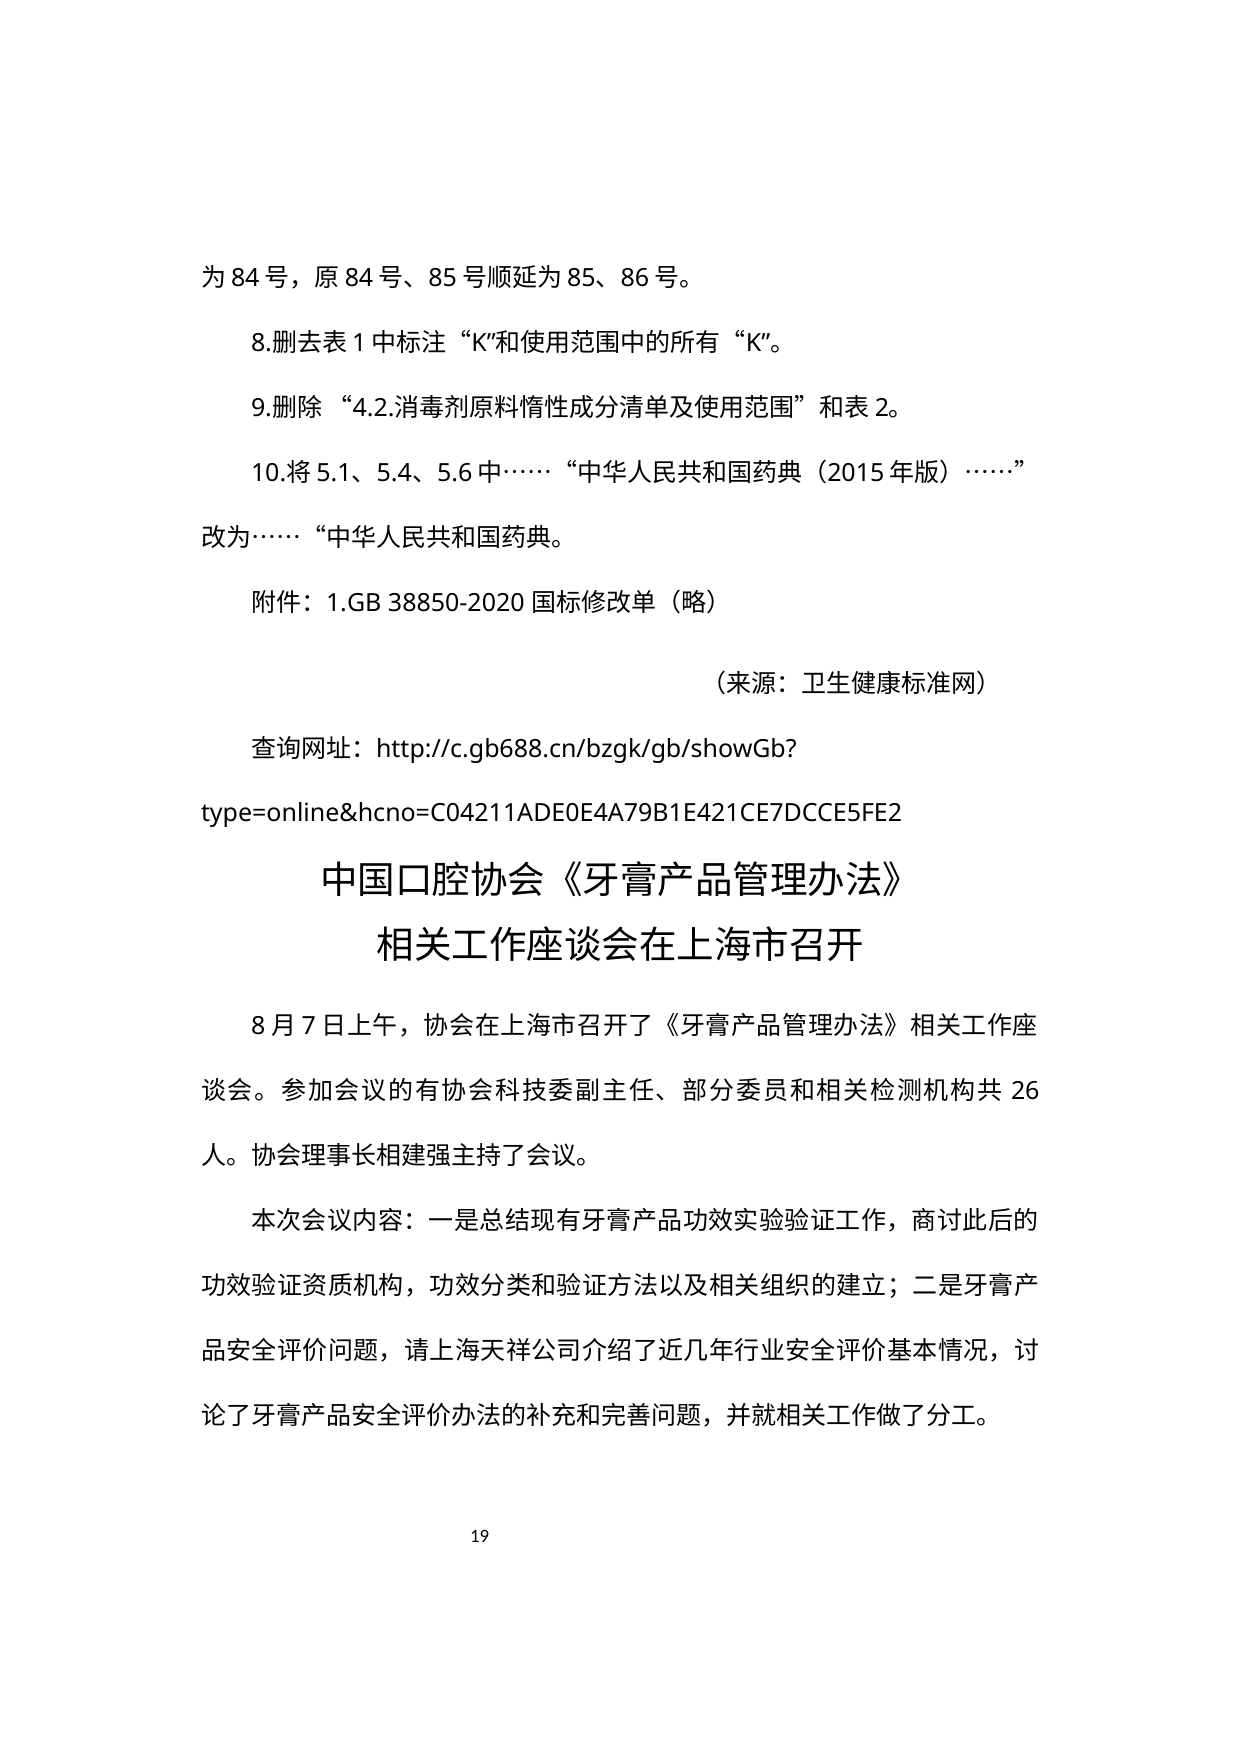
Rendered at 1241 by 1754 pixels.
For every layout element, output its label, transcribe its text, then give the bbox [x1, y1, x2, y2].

text 本次会议内容：一是总结现有牙膏产品功效实验验证工作，商讨此后的功效验证资质机构，功效分类和验证方法以及相关组织的建立；二是牙膏产品安全评价问题，请上海天祥公司介绍了近几年行业安全评价基本情况，讨论了牙膏产品安全评价办法的补充和完善问题，并就相关工作做了分工。 [201, 1186, 1039, 1446]
text 10.将5.1、5.4、5.6中……“中华人民共和国药典（2015年版）……”改为……“中华人民共和国药典。 [201, 438, 1039, 568]
text 9.删除 “4.2.消毒剂原料惰性成分清单及使用范围”和表2。 [201, 373, 1039, 438]
text 8.删去表1中标注“K”和使用范围中的所有“K”。 [201, 308, 1039, 373]
text 中国口腔协会《牙膏产品管理办法》 [201, 844, 1039, 909]
text 查询网址：http://c.gb688.cn/bzgk/gb/showGb?type=online&hcno=C04211ADE0E4A79B1E421CE7DCCE5FE2 [201, 714, 1039, 844]
text 附件：1.GB 38850-2020 国标修改单（略） [201, 568, 1039, 633]
text 相关工作座谈会在上海市召开 [201, 909, 1039, 974]
text （来源：卫生健康标准网） [201, 649, 1039, 714]
text 8月7日上午，协会在上海市召开了《牙膏产品管理办法》相关工作座谈会。参加会议的有协会科技委副主任、部分委员和相关检测机构共26人。协会理事长相建强主持了会议。 [201, 991, 1039, 1186]
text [201, 243, 1039, 308]
